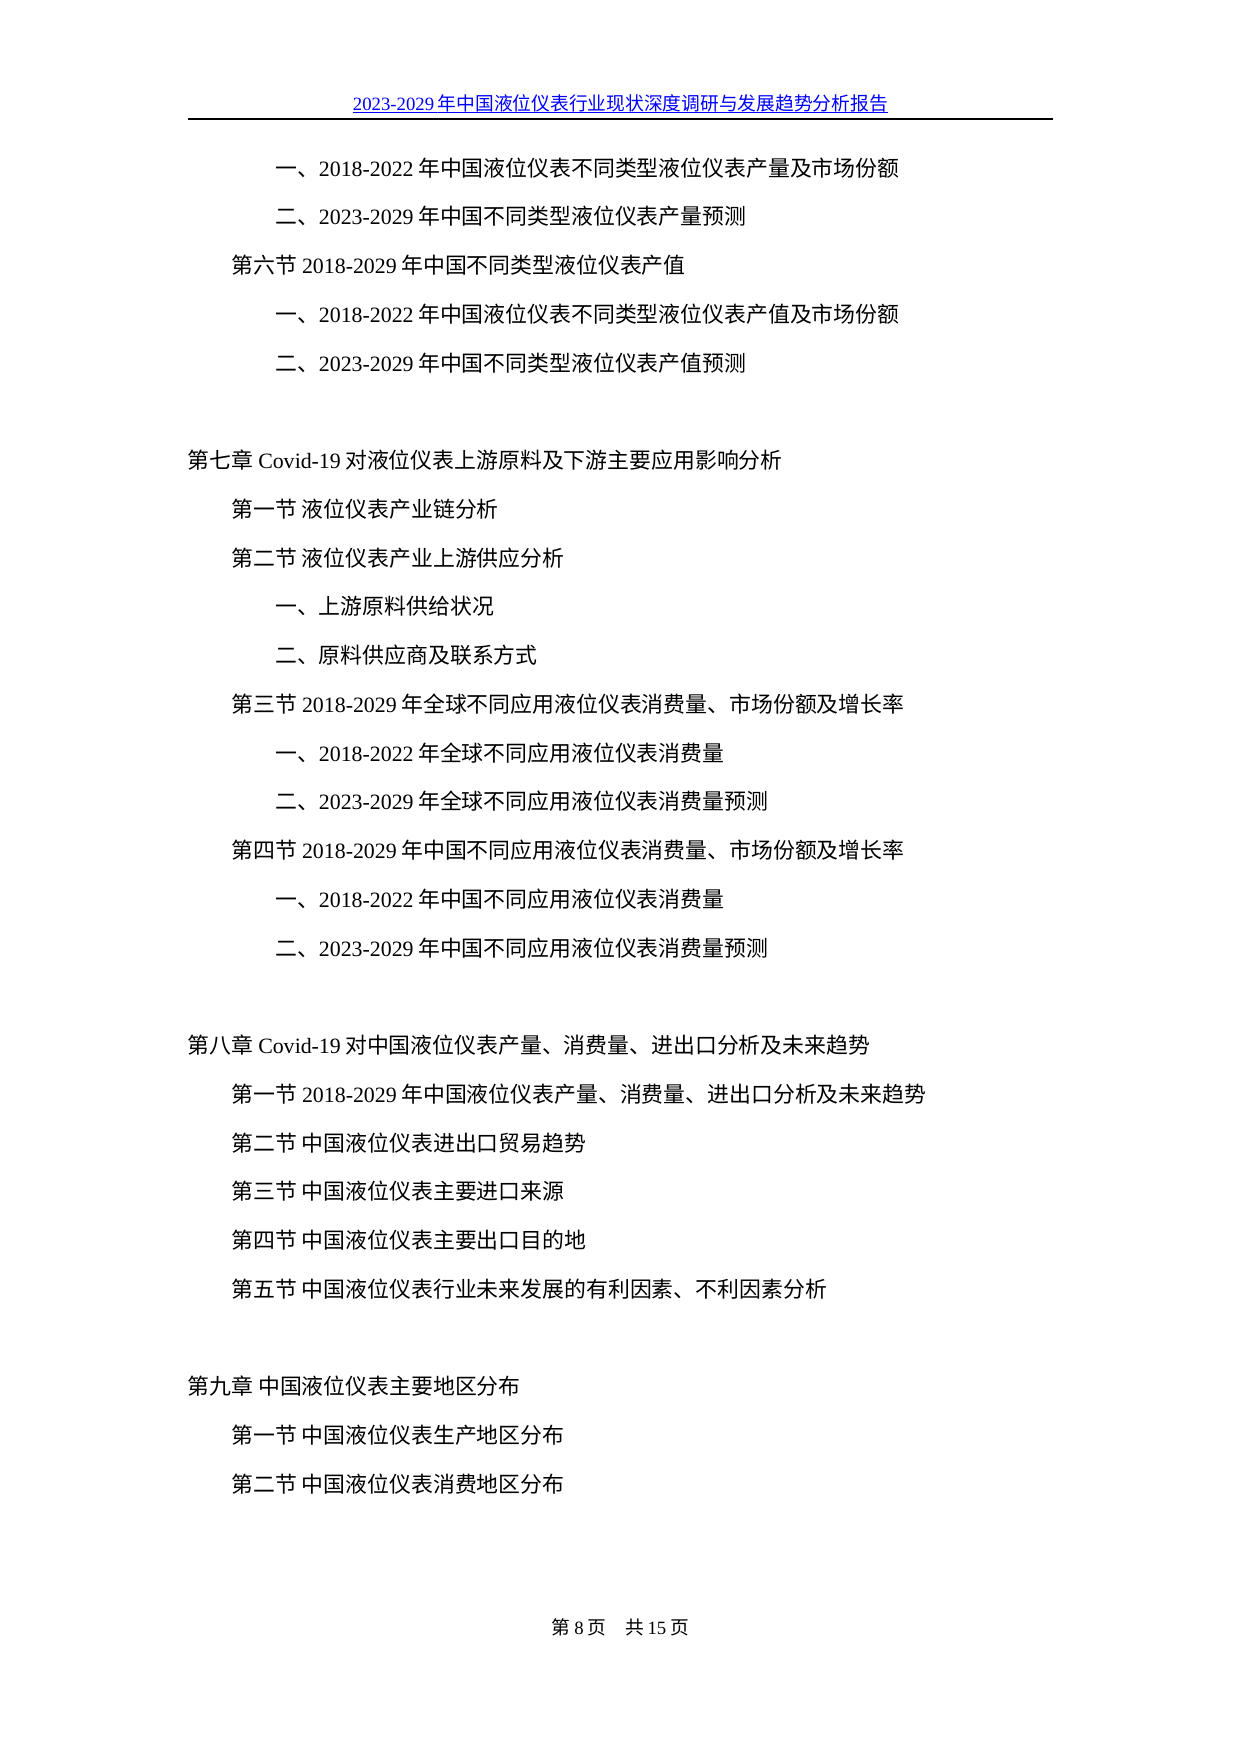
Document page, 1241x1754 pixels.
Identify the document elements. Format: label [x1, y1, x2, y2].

text [187, 150, 1053, 1499]
